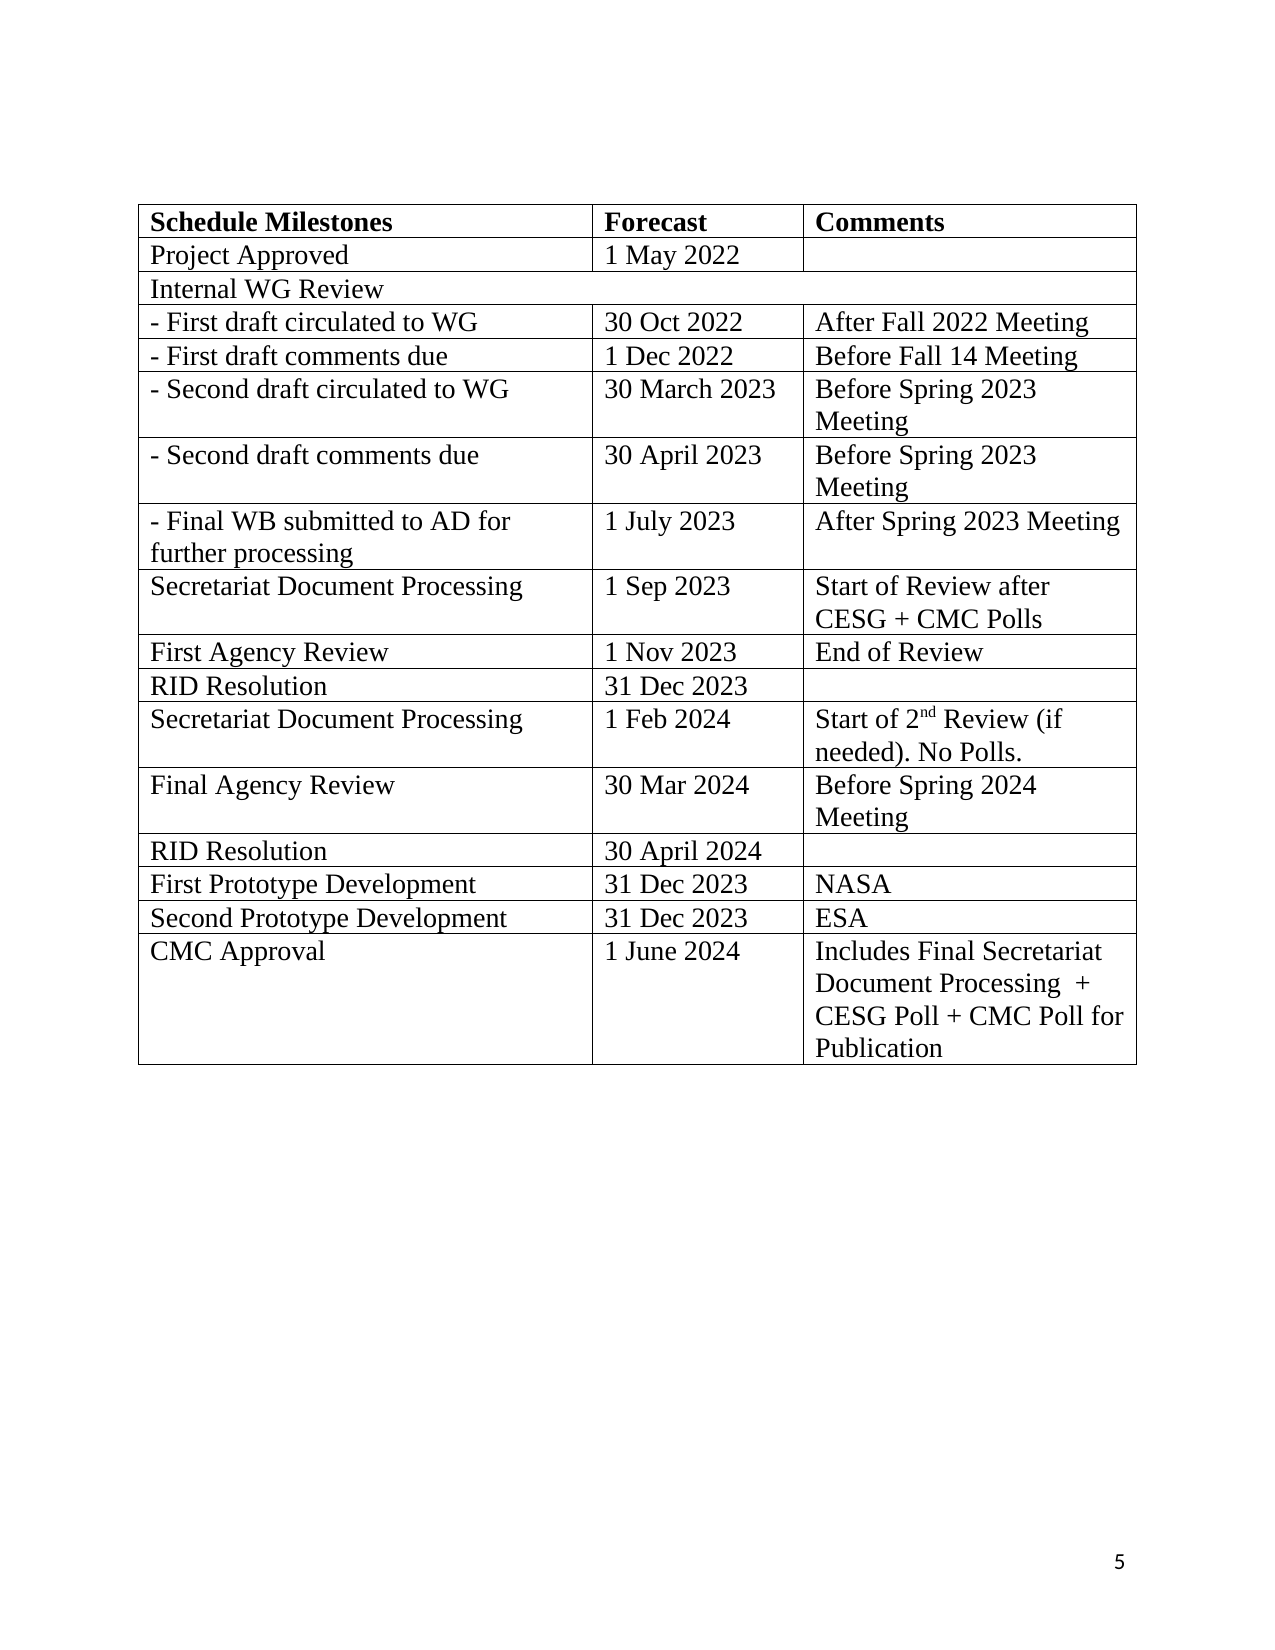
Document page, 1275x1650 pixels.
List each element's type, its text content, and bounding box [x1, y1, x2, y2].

table_header Schedule Milestones [139, 205, 592, 237]
table_cell Before Spring 2023 Meeting [804, 438, 1136, 503]
table_cell Second Prototype Development [139, 901, 592, 933]
table_cell - Final WB submitted to AD for further processing [139, 504, 592, 568]
table_cell Start of 2nd Review (if needed). No Polls. [804, 702, 1136, 767]
table_cell RID Resolution [139, 834, 592, 866]
table_cell 30 Mar 2024 [593, 768, 803, 833]
table_cell Start of Review after CESG + CMC Polls [804, 570, 1136, 634]
table_cell End of Review [804, 635, 1136, 668]
table_cell RID Resolution [139, 669, 592, 701]
table_cell - Second draft comments due [139, 438, 592, 503]
table_cell Internal WG Review [139, 272, 1136, 304]
table_cell 30 March 2023 [593, 372, 803, 437]
table_header Comments [804, 205, 1136, 237]
table_header Forecast [593, 205, 803, 237]
table_cell - Second draft circulated to WG [139, 372, 592, 437]
table_cell Before Spring 2024 Meeting [804, 768, 1136, 833]
table_cell Before Fall 14 Meeting [804, 339, 1136, 371]
table_cell 31 Dec 2023 [593, 867, 803, 900]
table_cell 1 Feb 2024 [593, 702, 803, 767]
table_cell After Spring 2023 Meeting [804, 504, 1136, 568]
table_cell 31 Dec 2023 [593, 901, 803, 933]
table_cell 30 Oct 2022 [593, 305, 803, 337]
table_cell Includes Final Secretariat Document Processing + CESG Poll + CMC Poll for Publication [804, 934, 1136, 1064]
table_cell Final Agency Review [139, 768, 592, 833]
table_cell Secretariat Document Processing [139, 570, 592, 634]
table_cell - First draft comments due [139, 339, 592, 371]
table_cell ESA [804, 901, 1136, 933]
table_cell [804, 834, 1136, 866]
table_cell Secretariat Document Processing [139, 702, 592, 767]
table_cell NASA [804, 867, 1136, 900]
table_cell [804, 238, 1136, 271]
table_cell 1 June 2024 [593, 934, 803, 1064]
table_cell [804, 669, 1136, 701]
table_cell 1 Nov 2023 [593, 635, 803, 668]
table_cell Before Spring 2023 Meeting [804, 372, 1136, 437]
table_cell After Fall 2022 Meeting [804, 305, 1136, 337]
table_cell 30 April 2023 [593, 438, 803, 503]
table_cell Project Approved [139, 238, 592, 271]
table_cell 30 April 2024 [593, 834, 803, 866]
table_cell 1 July 2023 [593, 504, 803, 568]
table_cell CMC Approval [139, 934, 592, 1064]
table_cell First Agency Review [139, 635, 592, 668]
table_cell 1 Sep 2023 [593, 570, 803, 634]
table_cell First Prototype Development [139, 867, 592, 900]
table_cell 1 May 2022 [593, 238, 803, 271]
table_cell 1 Dec 2022 [593, 339, 803, 371]
table_cell 31 Dec 2023 [593, 669, 803, 701]
table_cell - First draft circulated to WG [139, 305, 592, 337]
